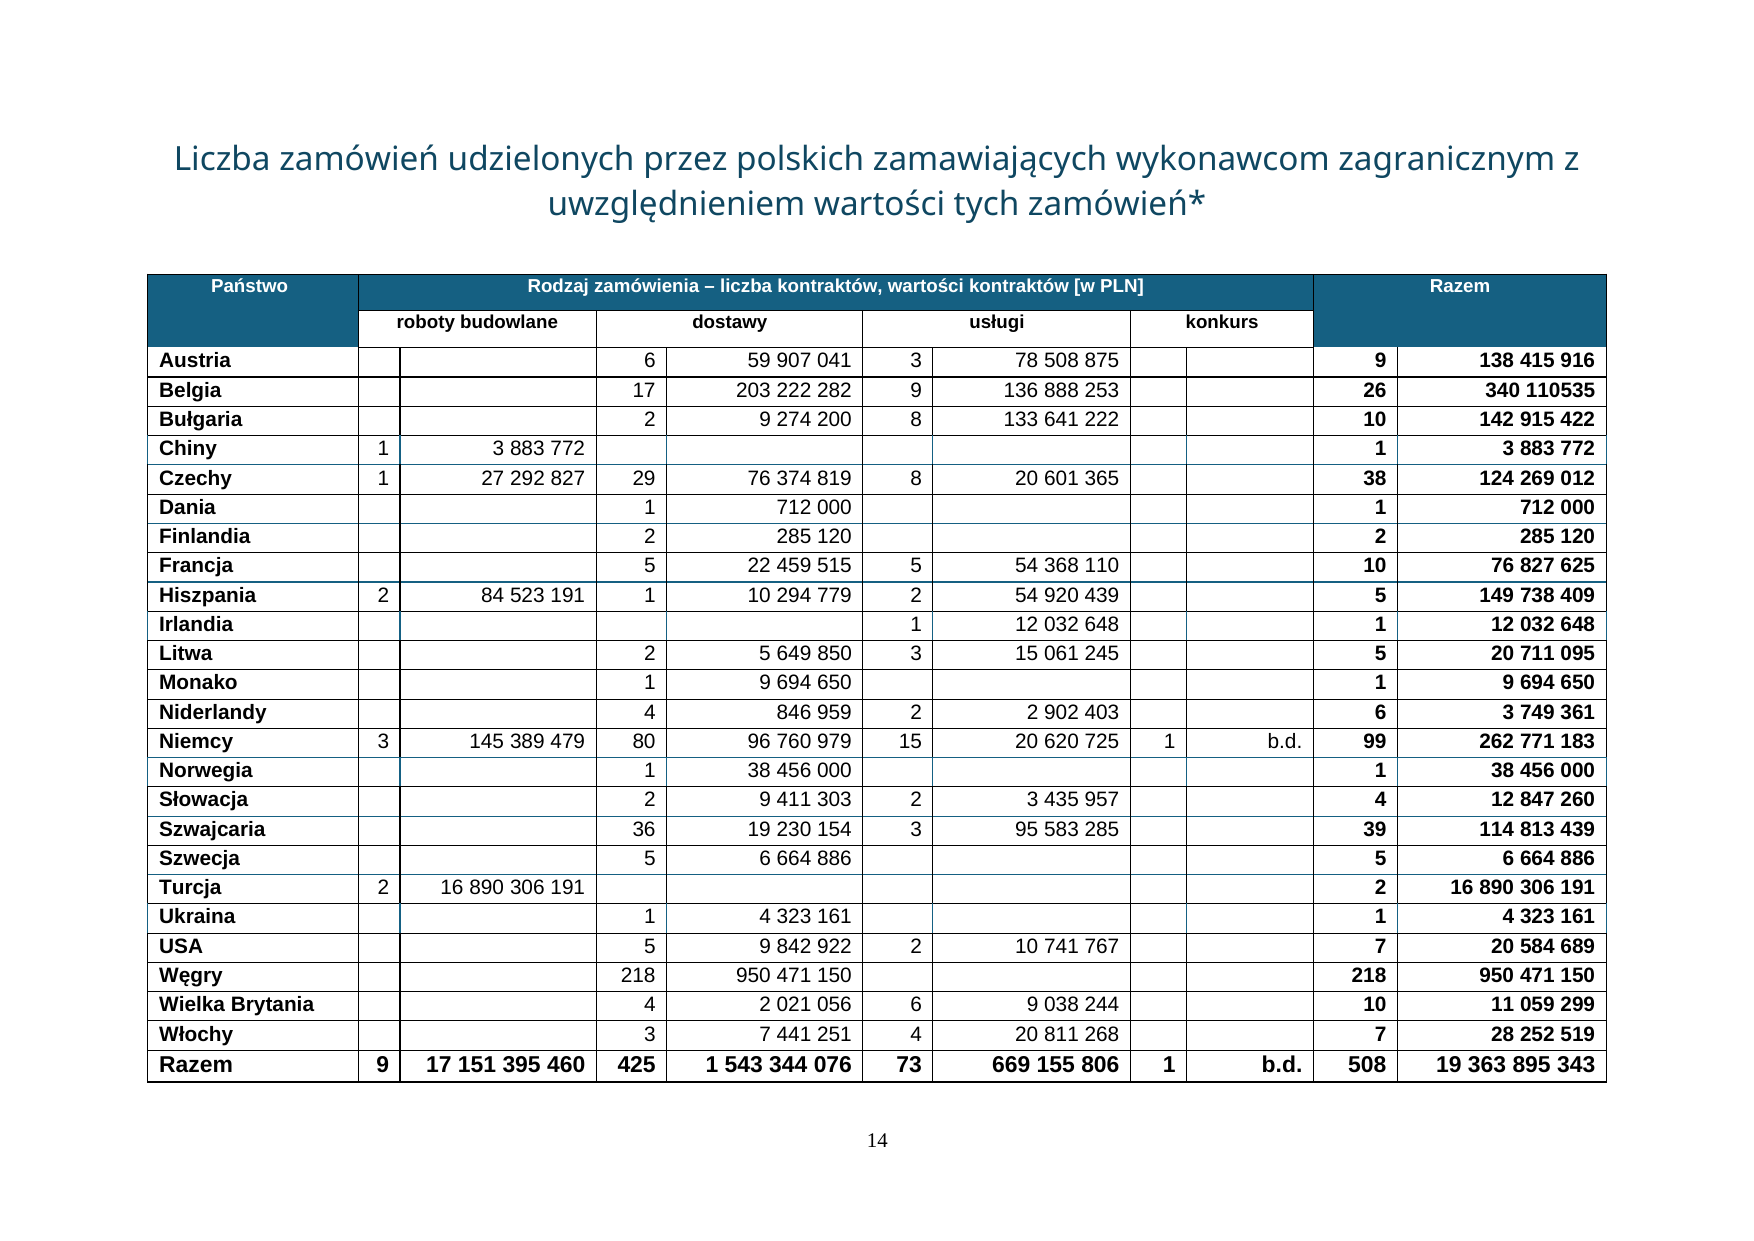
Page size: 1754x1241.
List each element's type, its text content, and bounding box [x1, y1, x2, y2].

table_cell Węgry [148, 963, 358, 991]
table_cell Szwajcaria [148, 817, 358, 845]
table_cell 3 435 957 [933, 787, 1130, 816]
table_cell [667, 875, 862, 903]
table_cell 2 [359, 583, 399, 611]
table_cell [401, 641, 596, 669]
table_cell [1187, 407, 1313, 435]
table_cell 1 [597, 583, 666, 611]
table_cell [401, 758, 596, 786]
table_cell 28 252 519 [1398, 1021, 1606, 1050]
table_cell Francja [148, 553, 358, 581]
table_cell roboty budowlane [359, 311, 596, 347]
table_cell [1131, 817, 1186, 845]
table_cell 9 038 244 [933, 992, 1130, 1020]
table_cell [359, 407, 399, 435]
table_cell 84 523 191 [401, 583, 596, 611]
table_cell 54 368 110 [933, 553, 1130, 581]
table_cell 20 601 365 [933, 465, 1130, 493]
table_cell 6 664 886 [667, 846, 862, 874]
table_cell [1187, 817, 1313, 845]
table_cell 12 032 648 [1398, 612, 1606, 640]
table_cell [401, 963, 596, 991]
table_cell Hiszpania [148, 583, 358, 611]
table_cell Litwa [148, 641, 358, 669]
table_cell 10 741 767 [933, 934, 1130, 962]
table_cell 1 [1314, 670, 1397, 698]
table_cell 76 374 819 [667, 465, 862, 493]
table_cell [1187, 436, 1313, 464]
table_cell Wielka Brytania [148, 992, 358, 1020]
table_cell 38 456 000 [667, 758, 862, 786]
table_cell 3 749 361 [1398, 700, 1606, 728]
table_cell [359, 553, 399, 581]
table_cell Niderlandy [148, 700, 358, 728]
table_cell [1131, 553, 1186, 581]
table_cell [359, 700, 399, 728]
table_cell [359, 524, 399, 552]
table_cell Włochy [148, 1021, 358, 1050]
table_cell 16 890 306 191 [1398, 875, 1606, 903]
table_cell 3 883 772 [1398, 436, 1606, 464]
table_cell [1187, 992, 1313, 1020]
table_cell [863, 875, 932, 903]
table_cell Czechy [148, 465, 358, 493]
table_cell dostawy [597, 311, 862, 347]
table_cell 20 811 268 [933, 1021, 1130, 1050]
table_cell 54 920 439 [933, 583, 1130, 611]
table_cell USA [148, 934, 358, 962]
table_cell 29 [597, 465, 666, 493]
table_cell [401, 992, 596, 1020]
table_cell 1 [597, 495, 666, 523]
table_cell [863, 670, 932, 698]
table_cell 3 [359, 729, 399, 757]
table_cell [401, 846, 596, 874]
table_cell [359, 670, 399, 698]
table_cell 1 [1131, 1051, 1186, 1081]
table_cell Norwegia [148, 758, 358, 786]
table_cell 950 471 150 [667, 963, 862, 991]
table_cell Ukraina [148, 904, 358, 933]
table_cell 6 [597, 348, 666, 376]
table_cell 5 [597, 553, 666, 581]
table_cell Słowacja [148, 787, 358, 816]
table_cell 218 [597, 963, 666, 991]
table_cell [1131, 934, 1186, 962]
table_cell [401, 407, 596, 435]
table_cell [1187, 875, 1313, 903]
table_cell 10 294 779 [667, 583, 862, 611]
table_cell 2 [863, 934, 932, 962]
table_cell [1131, 758, 1186, 786]
table_cell [359, 787, 399, 816]
table_cell [933, 495, 1130, 523]
table_cell 12 847 260 [1398, 787, 1606, 816]
table_cell 4 [597, 992, 666, 1020]
table_cell [1187, 904, 1313, 933]
table_cell 4 323 161 [667, 904, 862, 933]
table_cell [359, 963, 399, 991]
table_cell 10 [1314, 553, 1397, 581]
table_cell 425 [597, 1051, 666, 1081]
table_cell [401, 524, 596, 552]
table_cell 8 [863, 465, 932, 493]
table_cell 36 [597, 817, 666, 845]
table_cell 9 [863, 378, 932, 406]
table_cell [401, 553, 596, 581]
table_cell [863, 904, 932, 933]
table_cell 285 120 [667, 524, 862, 552]
table_cell [401, 378, 596, 406]
table_cell [933, 904, 1130, 933]
table_cell 5 [597, 846, 666, 874]
table_cell 9 411 303 [667, 787, 862, 816]
table_cell 38 [1314, 465, 1397, 493]
table_cell 2 [863, 787, 932, 816]
table_cell [1131, 963, 1186, 991]
table_cell 9 694 650 [1398, 670, 1606, 698]
table_cell Monako [148, 670, 358, 698]
table_cell 1 [597, 904, 666, 933]
table_cell 27 292 827 [401, 465, 596, 493]
table_cell [359, 612, 399, 640]
table_cell 145 389 479 [401, 729, 596, 757]
table_cell 8 [863, 407, 932, 435]
table_cell [1187, 378, 1313, 406]
table_cell Niemcy [148, 729, 358, 757]
table_cell 1 [1314, 495, 1397, 523]
table_cell 669 155 806 [933, 1051, 1130, 1081]
table_cell [401, 817, 596, 845]
table_cell 1 [597, 758, 666, 786]
table_cell 1 543 344 076 [667, 1051, 862, 1081]
table_cell [667, 436, 862, 464]
table_cell 203 222 282 [667, 378, 862, 406]
table_cell [1187, 846, 1313, 874]
table_cell 59 907 041 [667, 348, 862, 376]
table_header Rodzaj zamówienia – liczba kontraktów, wartości kontraktów [w PLN] [359, 275, 1313, 310]
table_cell [1187, 465, 1313, 493]
table_cell [933, 670, 1130, 698]
table_cell [933, 524, 1130, 552]
table_cell 4 323 161 [1398, 904, 1606, 933]
table_cell 12 032 648 [933, 612, 1130, 640]
table_cell 508 [1314, 1051, 1397, 1081]
table_cell [1187, 641, 1313, 669]
table_cell [667, 612, 862, 640]
table_cell 17 151 395 460 [401, 1051, 596, 1081]
table_cell [401, 495, 596, 523]
table_cell 5 [1314, 583, 1397, 611]
table_cell 9 274 200 [667, 407, 862, 435]
table_cell 17 [597, 378, 666, 406]
table_cell 124 269 012 [1398, 465, 1606, 493]
table_cell [359, 495, 399, 523]
table_header Razem [1314, 275, 1606, 347]
table_cell [1187, 583, 1313, 611]
table_cell 20 620 725 [933, 729, 1130, 757]
table_cell 2 902 403 [933, 700, 1130, 728]
table_cell [359, 1021, 399, 1050]
table_cell [1131, 407, 1186, 435]
table_cell Dania [148, 495, 358, 523]
table_cell 7 441 251 [667, 1021, 862, 1050]
table_cell 1 [863, 612, 932, 640]
table_cell [1131, 904, 1186, 933]
table_cell 2 [597, 407, 666, 435]
table_cell 1 [1131, 729, 1186, 757]
table_cell 2 [863, 700, 932, 728]
table_cell [359, 934, 399, 962]
table_cell 950 471 150 [1398, 963, 1606, 991]
table_cell 2 [597, 641, 666, 669]
table_cell 1 [359, 436, 399, 464]
table_cell 1 [597, 670, 666, 698]
table_cell 19 230 154 [667, 817, 862, 845]
table_cell [1131, 348, 1186, 376]
table_cell [597, 875, 666, 903]
table_cell 2 [597, 524, 666, 552]
table_cell 285 120 [1398, 524, 1606, 552]
table_cell 2 [1314, 524, 1397, 552]
table_cell [401, 904, 596, 933]
table_cell [359, 378, 399, 406]
table_cell 149 738 409 [1398, 583, 1606, 611]
table_cell 20 711 095 [1398, 641, 1606, 669]
table_cell 1 [1314, 904, 1397, 933]
table_cell 3 883 772 [401, 436, 596, 464]
table_cell usługi [863, 311, 1130, 347]
table_cell [401, 700, 596, 728]
table_cell 5 [1314, 641, 1397, 669]
table_cell [863, 495, 932, 523]
table_cell [401, 1021, 596, 1050]
table_cell [933, 846, 1130, 874]
table_cell [1131, 612, 1186, 640]
table_cell 26 [1314, 378, 1397, 406]
table_cell Austria [148, 347, 358, 376]
table_cell b.d. [1187, 729, 1313, 757]
table_cell Razem [148, 1051, 358, 1081]
table_cell 9 [1314, 347, 1397, 376]
table_cell 7 [1314, 1021, 1397, 1050]
table_cell 10 [1314, 992, 1397, 1020]
table_cell [1131, 641, 1186, 669]
table_cell 20 584 689 [1398, 934, 1606, 962]
table_cell [401, 612, 596, 640]
table_cell 3 [597, 1021, 666, 1050]
table_cell 19 363 895 343 [1398, 1051, 1606, 1081]
table_cell Turcja [148, 875, 358, 903]
table_cell [1131, 495, 1186, 523]
table_cell 2 [863, 583, 932, 611]
table_cell 1 [359, 465, 399, 493]
table_cell 5 [1314, 846, 1397, 874]
table_cell 2 [359, 875, 399, 903]
table_cell [863, 758, 932, 786]
table_cell 9 694 650 [667, 670, 862, 698]
table_cell [1187, 758, 1313, 786]
table_cell 133 641 222 [933, 407, 1130, 435]
table_cell [1187, 963, 1313, 991]
table_cell 16 890 306 191 [401, 875, 596, 903]
table_cell 1 [1314, 612, 1397, 640]
table_cell 340 110535 [1398, 378, 1606, 406]
table_cell 138 415 916 [1398, 347, 1606, 376]
table_cell [401, 787, 596, 816]
table_cell b.d. [1187, 1051, 1313, 1081]
table_cell 262 771 183 [1398, 729, 1606, 757]
table_cell 80 [597, 729, 666, 757]
table_cell 4 [1314, 787, 1397, 816]
subtitle Liczba zamówień udzielonych przez polskich zamawiających wykonawcom zagranicznym z uwzględnieniem wartości tych zamówień* [148, 135, 1606, 226]
table_cell 11 059 299 [1398, 992, 1606, 1020]
table_cell [1131, 583, 1186, 611]
table_cell 2 [597, 787, 666, 816]
table_cell [1131, 670, 1186, 698]
table_cell [1131, 378, 1186, 406]
table_cell [863, 846, 932, 874]
table_cell 73 [863, 1051, 932, 1081]
table_cell [359, 846, 399, 874]
table_cell 6 664 886 [1398, 846, 1606, 874]
table_cell [1187, 612, 1313, 640]
table_cell 15 061 245 [933, 641, 1130, 669]
table_cell [1131, 875, 1186, 903]
table_cell 99 [1314, 729, 1397, 757]
table_cell [359, 758, 399, 786]
table_cell Szwecja [148, 846, 358, 874]
table_cell [359, 992, 399, 1020]
table_cell [1187, 700, 1313, 728]
table_cell [359, 904, 399, 933]
table_cell 114 813 439 [1398, 817, 1606, 845]
table_cell [1187, 553, 1313, 581]
table_cell [1187, 1021, 1313, 1050]
table_cell [933, 758, 1130, 786]
table_cell [359, 348, 399, 376]
table_cell 1 [1314, 436, 1397, 464]
table_cell 6 [1314, 700, 1397, 728]
table_cell 3 [863, 348, 932, 376]
table_cell [401, 670, 596, 698]
table_cell [1187, 495, 1313, 523]
table_cell 96 760 979 [667, 729, 862, 757]
table_cell [933, 963, 1130, 991]
table_cell 5 649 850 [667, 641, 862, 669]
table_cell Belgia [148, 378, 358, 406]
table_cell 4 [863, 1021, 932, 1050]
table_cell 712 000 [667, 495, 862, 523]
table_cell [1187, 934, 1313, 962]
table_cell konkurs [1131, 311, 1313, 347]
table_cell [1131, 1021, 1186, 1050]
table_cell 78 508 875 [933, 348, 1130, 376]
table_cell 2 [1314, 875, 1397, 903]
table_cell Bułgaria [148, 407, 358, 435]
table_cell [863, 524, 932, 552]
table_cell Chiny [148, 436, 358, 464]
table_cell 76 827 625 [1398, 553, 1606, 581]
table_cell 22 459 515 [667, 553, 862, 581]
table_cell 3 [863, 817, 932, 845]
table_cell [401, 934, 596, 962]
table_cell 4 [597, 700, 666, 728]
table_cell [863, 963, 932, 991]
table_cell 142 915 422 [1398, 407, 1606, 435]
table_cell Finlandia [148, 524, 358, 552]
table_cell [597, 612, 666, 640]
table_cell [863, 436, 932, 464]
table_cell 39 [1314, 817, 1397, 845]
table_cell [933, 875, 1130, 903]
table_cell 10 [1314, 407, 1397, 435]
table_cell 15 [863, 729, 932, 757]
table_cell 5 [597, 934, 666, 962]
table_cell [1131, 524, 1186, 552]
table_cell [401, 348, 596, 376]
table_cell 712 000 [1398, 495, 1606, 523]
table_cell [1131, 992, 1186, 1020]
table_cell [1131, 700, 1186, 728]
table_cell [1187, 524, 1313, 552]
table_cell 95 583 285 [933, 817, 1130, 845]
table_cell 3 [863, 641, 932, 669]
table_cell [1131, 787, 1186, 816]
table_cell 9 [359, 1051, 399, 1081]
table_cell 7 [1314, 934, 1397, 962]
table_header Państwo [148, 275, 358, 347]
table_cell [359, 817, 399, 845]
table_cell [1131, 465, 1186, 493]
table_cell [597, 436, 666, 464]
table_cell 9 842 922 [667, 934, 862, 962]
table_cell Irlandia [148, 612, 358, 640]
table_cell 2 021 056 [667, 992, 862, 1020]
table_cell 38 456 000 [1398, 758, 1606, 786]
table_cell [1187, 787, 1313, 816]
table_cell 218 [1314, 963, 1397, 991]
table_cell [1131, 436, 1186, 464]
table_cell 136 888 253 [933, 378, 1130, 406]
table_cell 6 [863, 992, 932, 1020]
table_cell 5 [863, 553, 932, 581]
table_cell [933, 436, 1130, 464]
table_cell [1187, 348, 1313, 376]
table_cell [1131, 846, 1186, 874]
table_cell [1187, 670, 1313, 698]
table_cell [359, 641, 399, 669]
table_cell 1 [1314, 758, 1397, 786]
table_cell 846 959 [667, 700, 862, 728]
